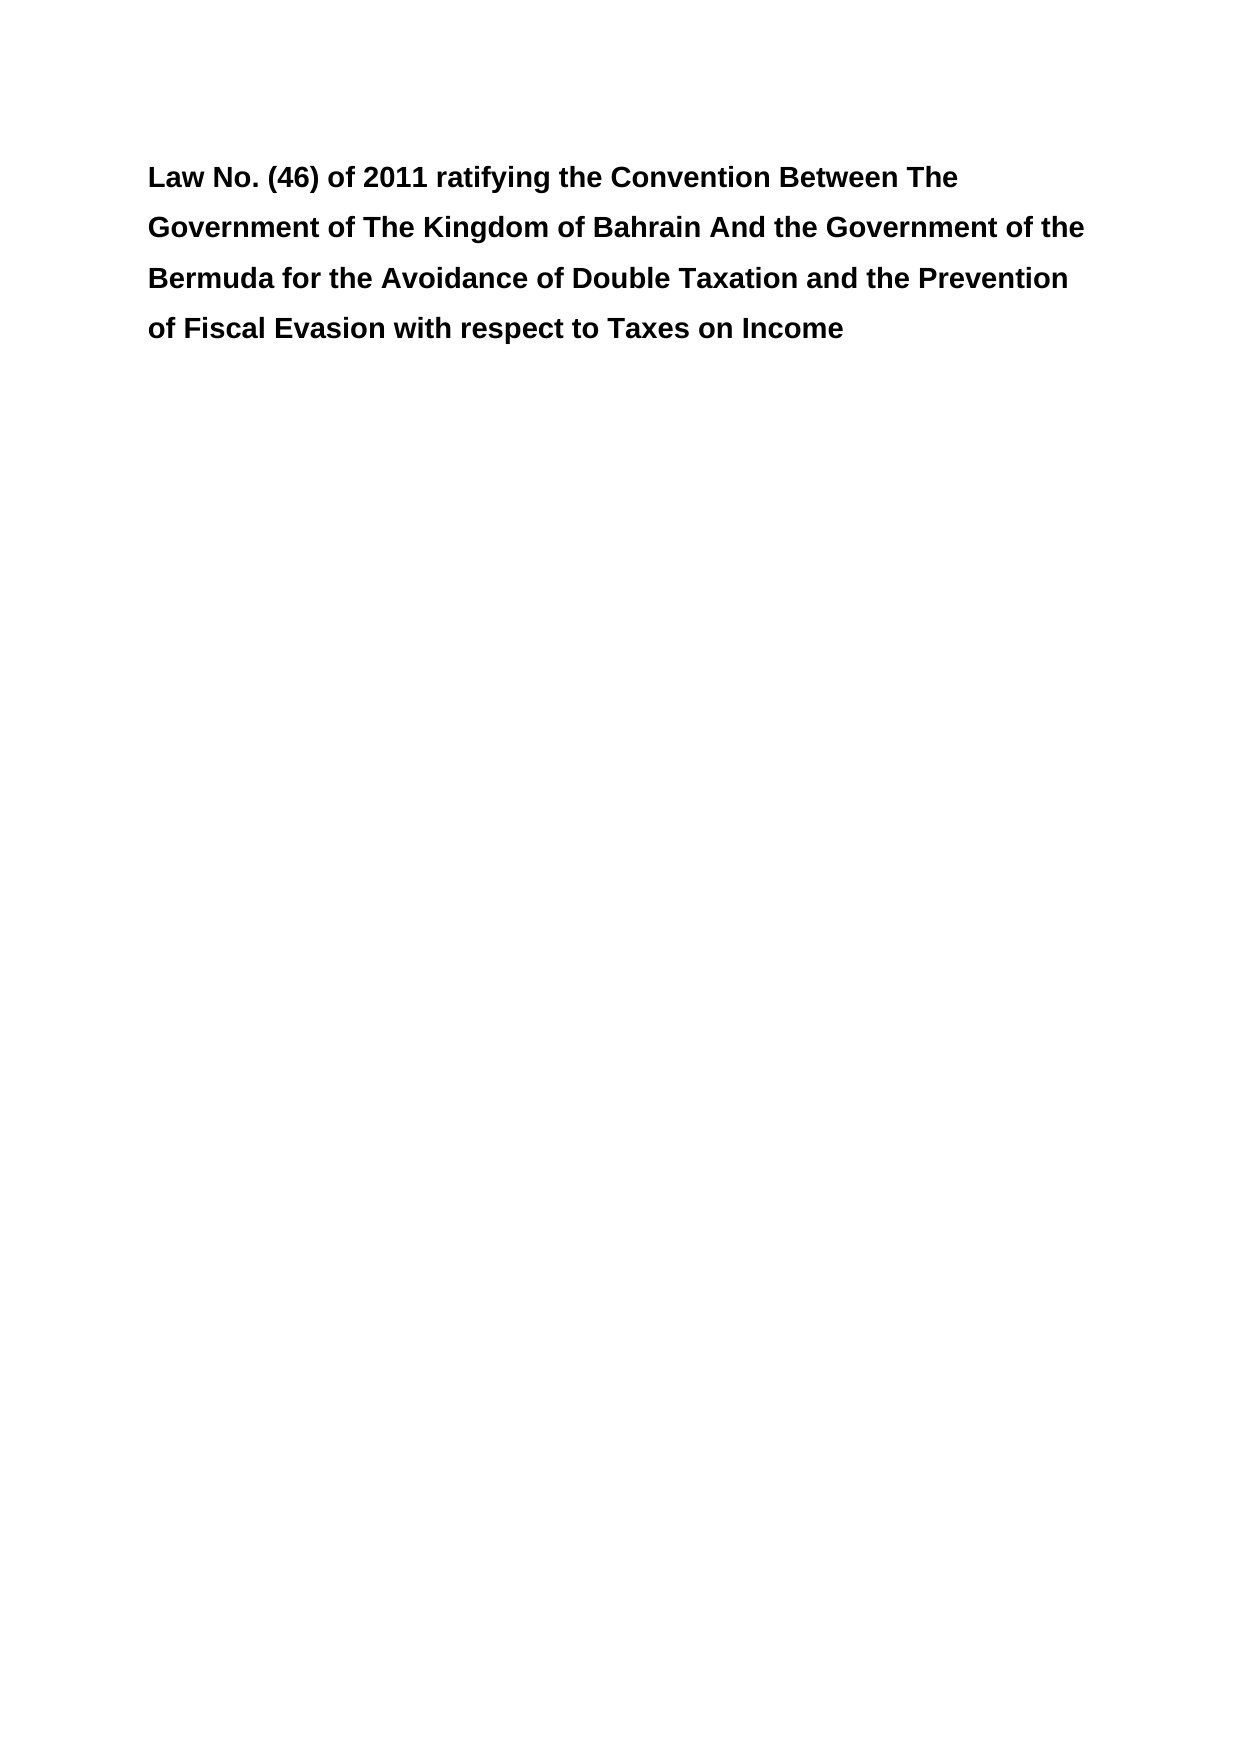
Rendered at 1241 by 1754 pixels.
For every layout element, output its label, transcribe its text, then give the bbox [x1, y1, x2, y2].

text Law No. (46) of 2011 ratifying the Convention Between The Government of The Kingdom of Bahrain And the Government of the Bermuda for the Avoidance of Double Taxation and the Prevention of Fiscal Evasion with respect to Taxes on Income [148, 160, 1093, 344]
